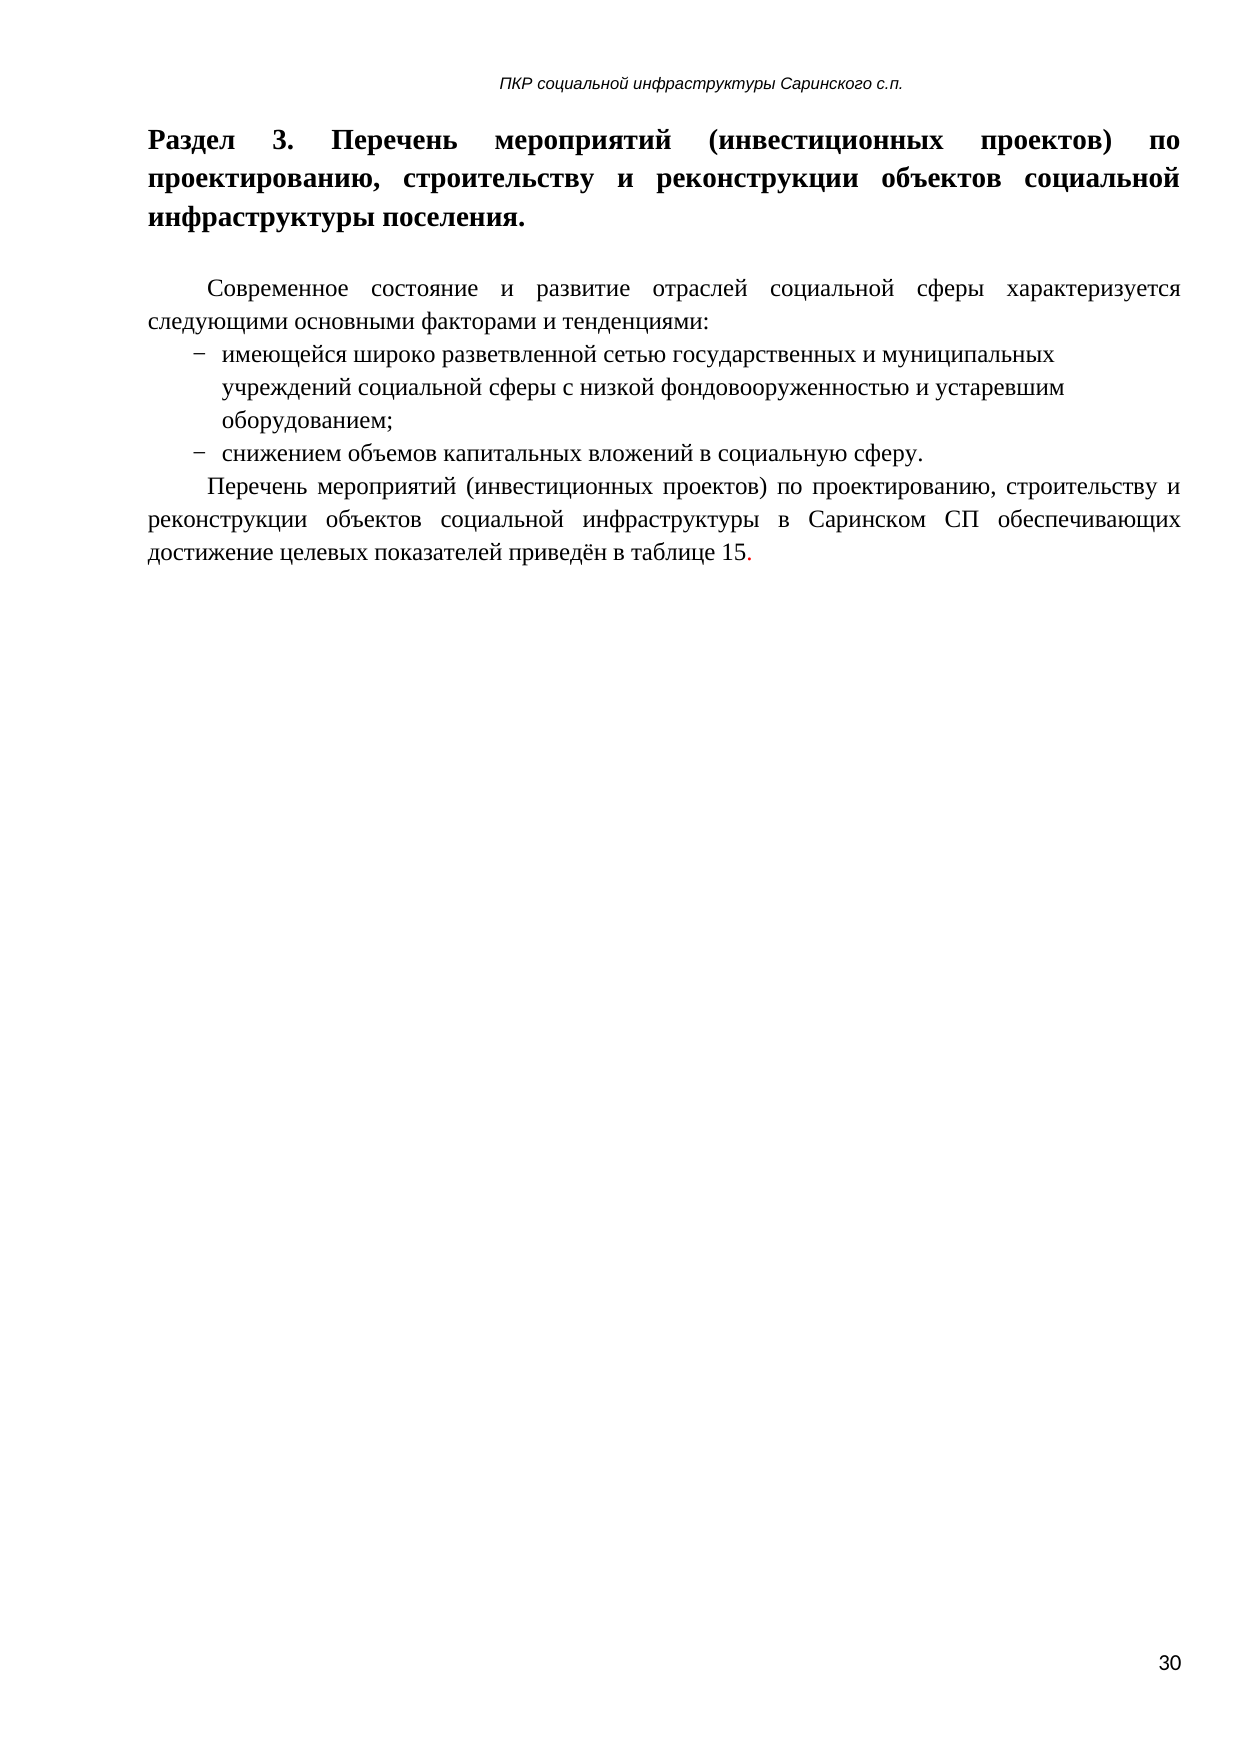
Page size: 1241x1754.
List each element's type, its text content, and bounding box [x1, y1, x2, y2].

text Перечень мероприятий (инвестиционных проектов) по проектированию, строительству и реконструкции объектов социальной инфраструктуры в Саринском СП обеспечивающих достижение целевых показателей приведён в таблице 15. [148, 471, 1181, 566]
list имеющейся широко разветвленной сетью государственных и муниципальных учреждений социальной сферы с низкой фондовооруженностью и устаревшим оборудованием; [192, 339, 1181, 434]
subtitle Раздел 3. Перечень мероприятий (инвестиционных проектов) по проектированию, строительству и реконструкции объектов социальной инфраструктуры поселения. [148, 122, 1181, 232]
list снижением объемов капитальных вложений в социальную сферу. [192, 438, 1181, 467]
text Современное состояние и развитие отраслей социальной сферы характеризуется следующими основными факторами и тенденциями: [148, 273, 1181, 335]
